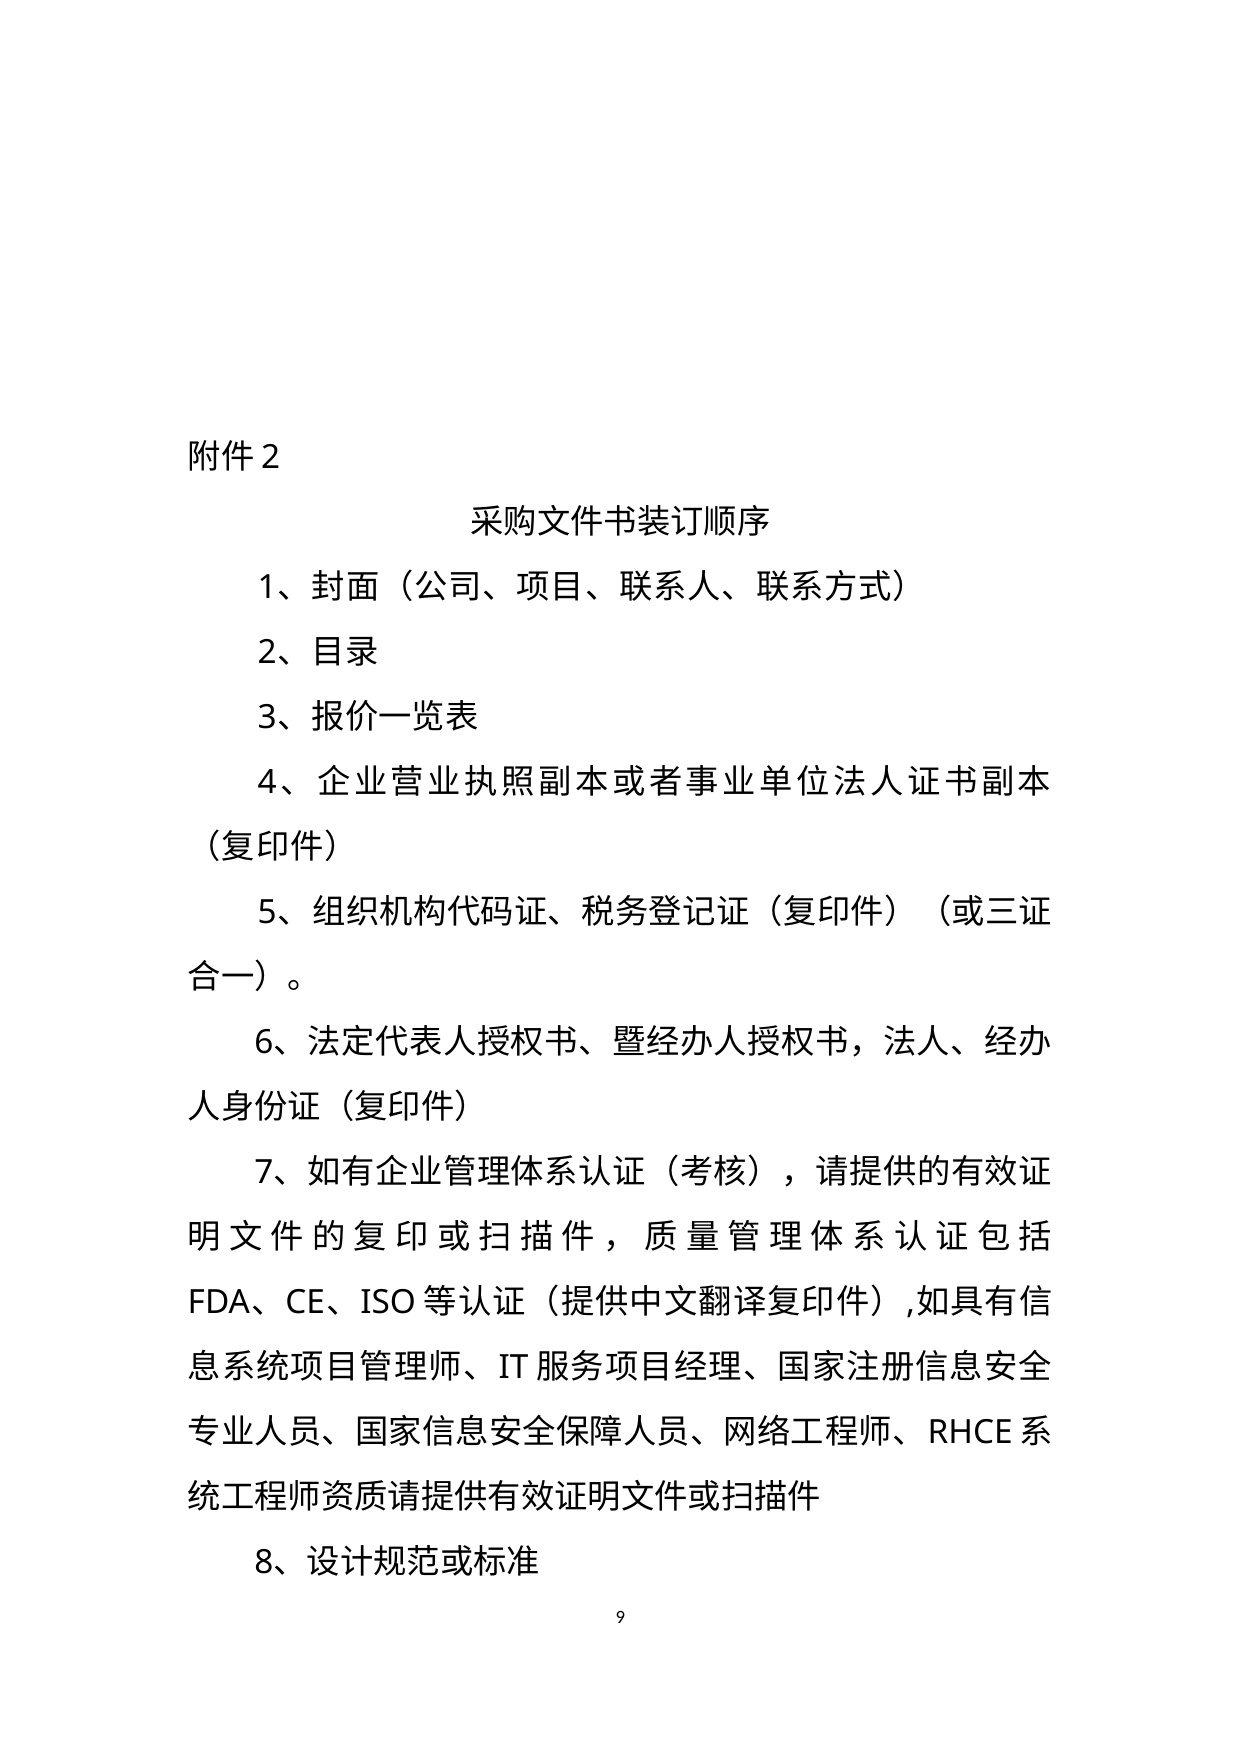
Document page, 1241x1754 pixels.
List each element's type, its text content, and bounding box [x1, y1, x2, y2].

text 2、目录 [187, 617, 1053, 682]
text 3、报价一览表 [187, 682, 1053, 747]
text 附件2 [187, 422, 1053, 487]
text 5、组织机构代码证、税务登记证（复印件）（或三证合一）。 [187, 877, 1053, 1007]
text 8、设计规范或标准 [187, 1527, 1053, 1592]
text 7、如有企业管理体系认证（考核），请提供的有效证明文件的复印或扫描件，质量管理体系认证包括FDA、CE、ISO等认证（提供中文翻译复印件）,如具有信息系统项目管理师、IT服务项目经理、国家注册信息安全专业人员、国家信息安全保障人员、网络工程师、RHCE系统工程师资质请提供有效证明文件或扫描件 [187, 1137, 1053, 1527]
text 采购文件书装订顺序 [187, 487, 1053, 552]
text 4、企业营业执照副本或者事业单位法人证书副本（复印件） [187, 747, 1053, 877]
text 1、封面（公司、项目、联系人、联系方式） [187, 552, 1053, 617]
text 6、法定代表人授权书、暨经办人授权书，法人、经办人身份证（复印件） [187, 1007, 1053, 1137]
